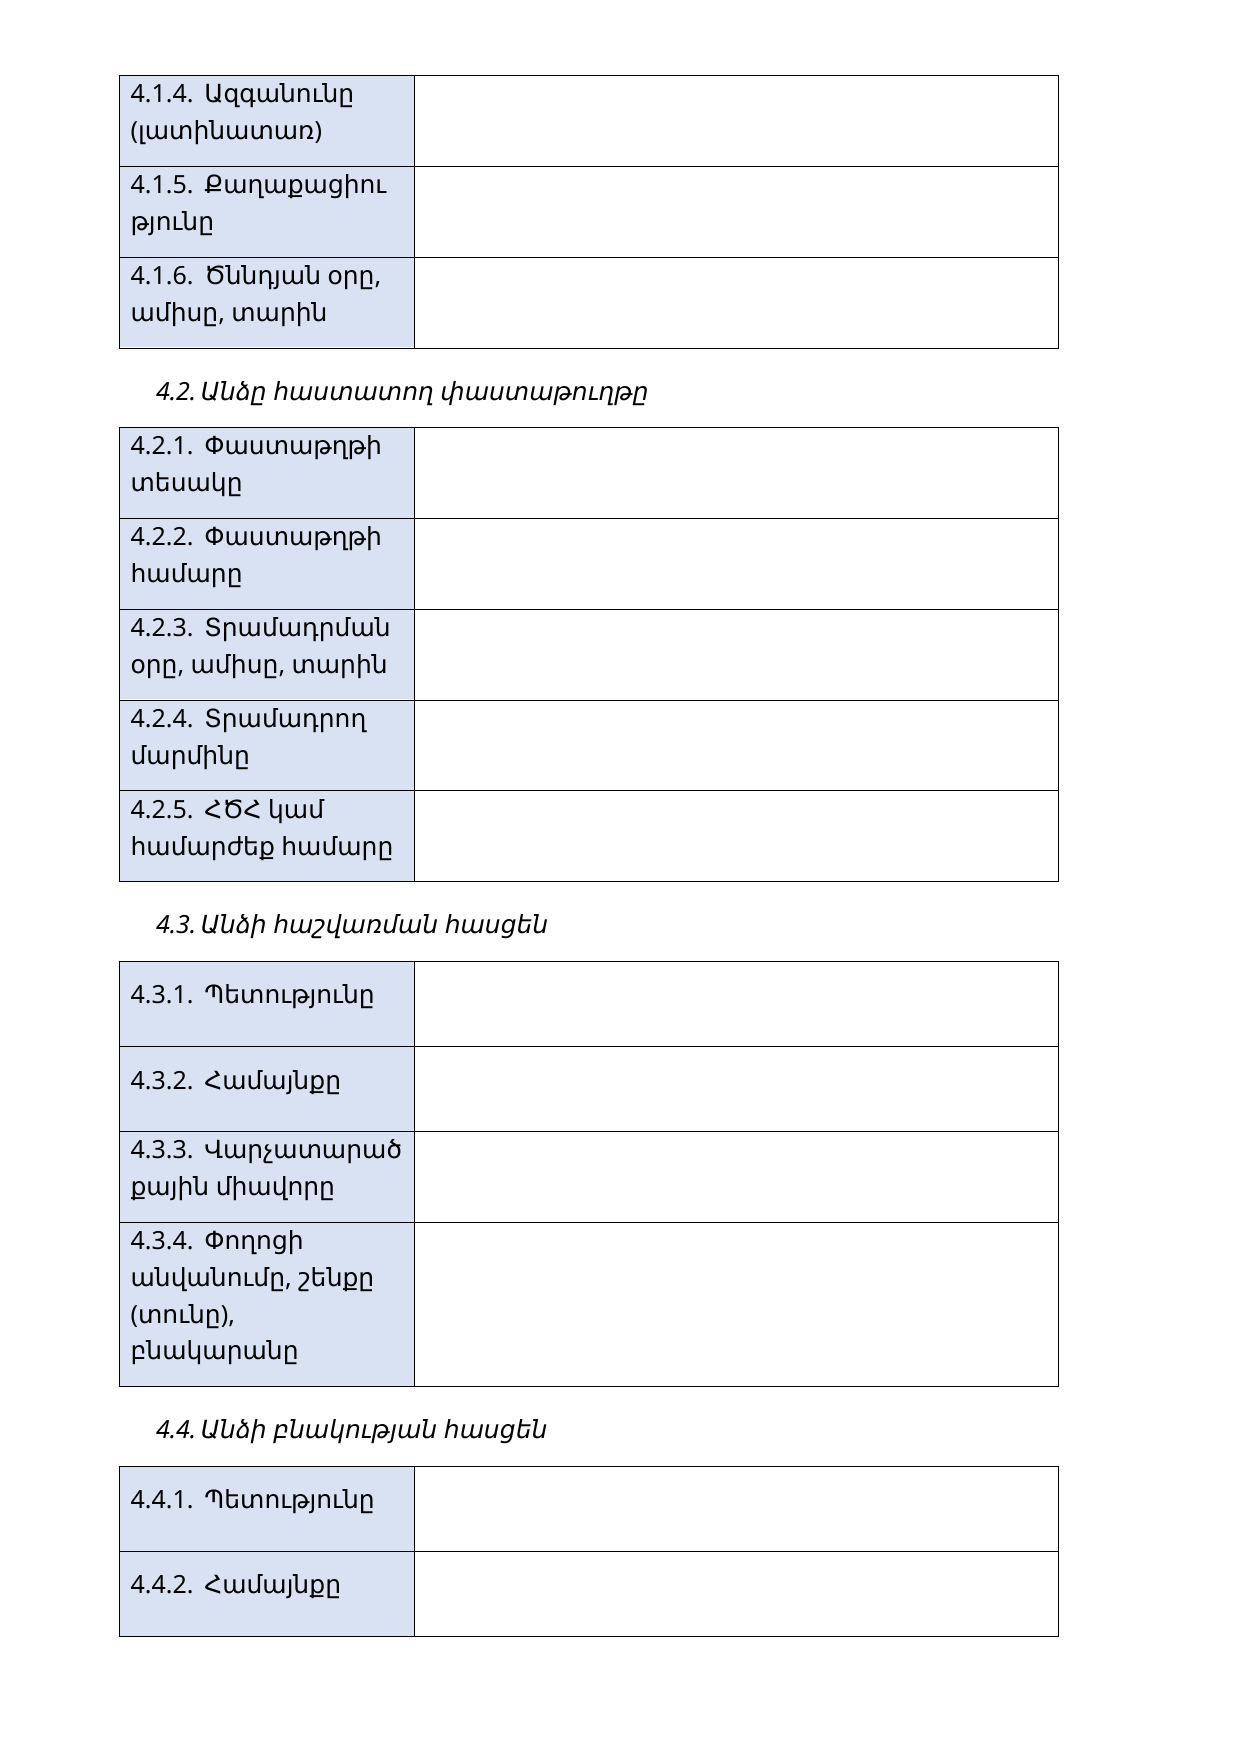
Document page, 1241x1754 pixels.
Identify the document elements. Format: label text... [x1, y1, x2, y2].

table_header [415, 1467, 1058, 1551]
list Անձի հաշվառման հասցեն [156, 907, 1171, 941]
table_header [415, 428, 1058, 518]
table_cell Փաստաթղթի համարը [120, 519, 414, 609]
table_header [415, 962, 1058, 1046]
table_cell Ծննդյան օրը, ամիսը, տարին [120, 258, 414, 347]
list Անձը հաստատող փաստաթուղթը [156, 373, 1171, 408]
table_cell [415, 701, 1058, 790]
table_cell [415, 76, 1058, 166]
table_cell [120, 1223, 414, 1386]
table_cell Տրամադրող մարմինը [120, 701, 414, 790]
table_header Պետությունը [120, 962, 414, 1046]
table_cell Տրամադրման օրը, ամիսը, տարին [120, 610, 414, 699]
table_cell Համայնքը [120, 1552, 414, 1636]
table_cell [415, 1047, 1058, 1131]
table_cell [415, 167, 1058, 257]
table_cell Վարչատարածքային միավորը [120, 1132, 414, 1222]
list Անձի բնակության հասցեն [156, 1412, 1171, 1446]
table_cell [415, 791, 1058, 881]
table_cell ՀԾՀ կամ համարժեք համարը [120, 791, 414, 881]
table_cell [415, 1223, 1058, 1386]
table_header Պետությունը [120, 1467, 414, 1551]
table_cell [415, 1132, 1058, 1222]
table_cell [415, 258, 1058, 347]
table_cell Ազգանունը (լատինատառ) [120, 76, 414, 166]
table_header Փաստաթղթի տեսակը [120, 428, 414, 518]
table_cell Համայնքը [120, 1047, 414, 1131]
table_cell [415, 1552, 1058, 1636]
table_cell [415, 519, 1058, 609]
table_cell [415, 610, 1058, 699]
table_cell Քաղաքացիությունը [120, 167, 414, 257]
